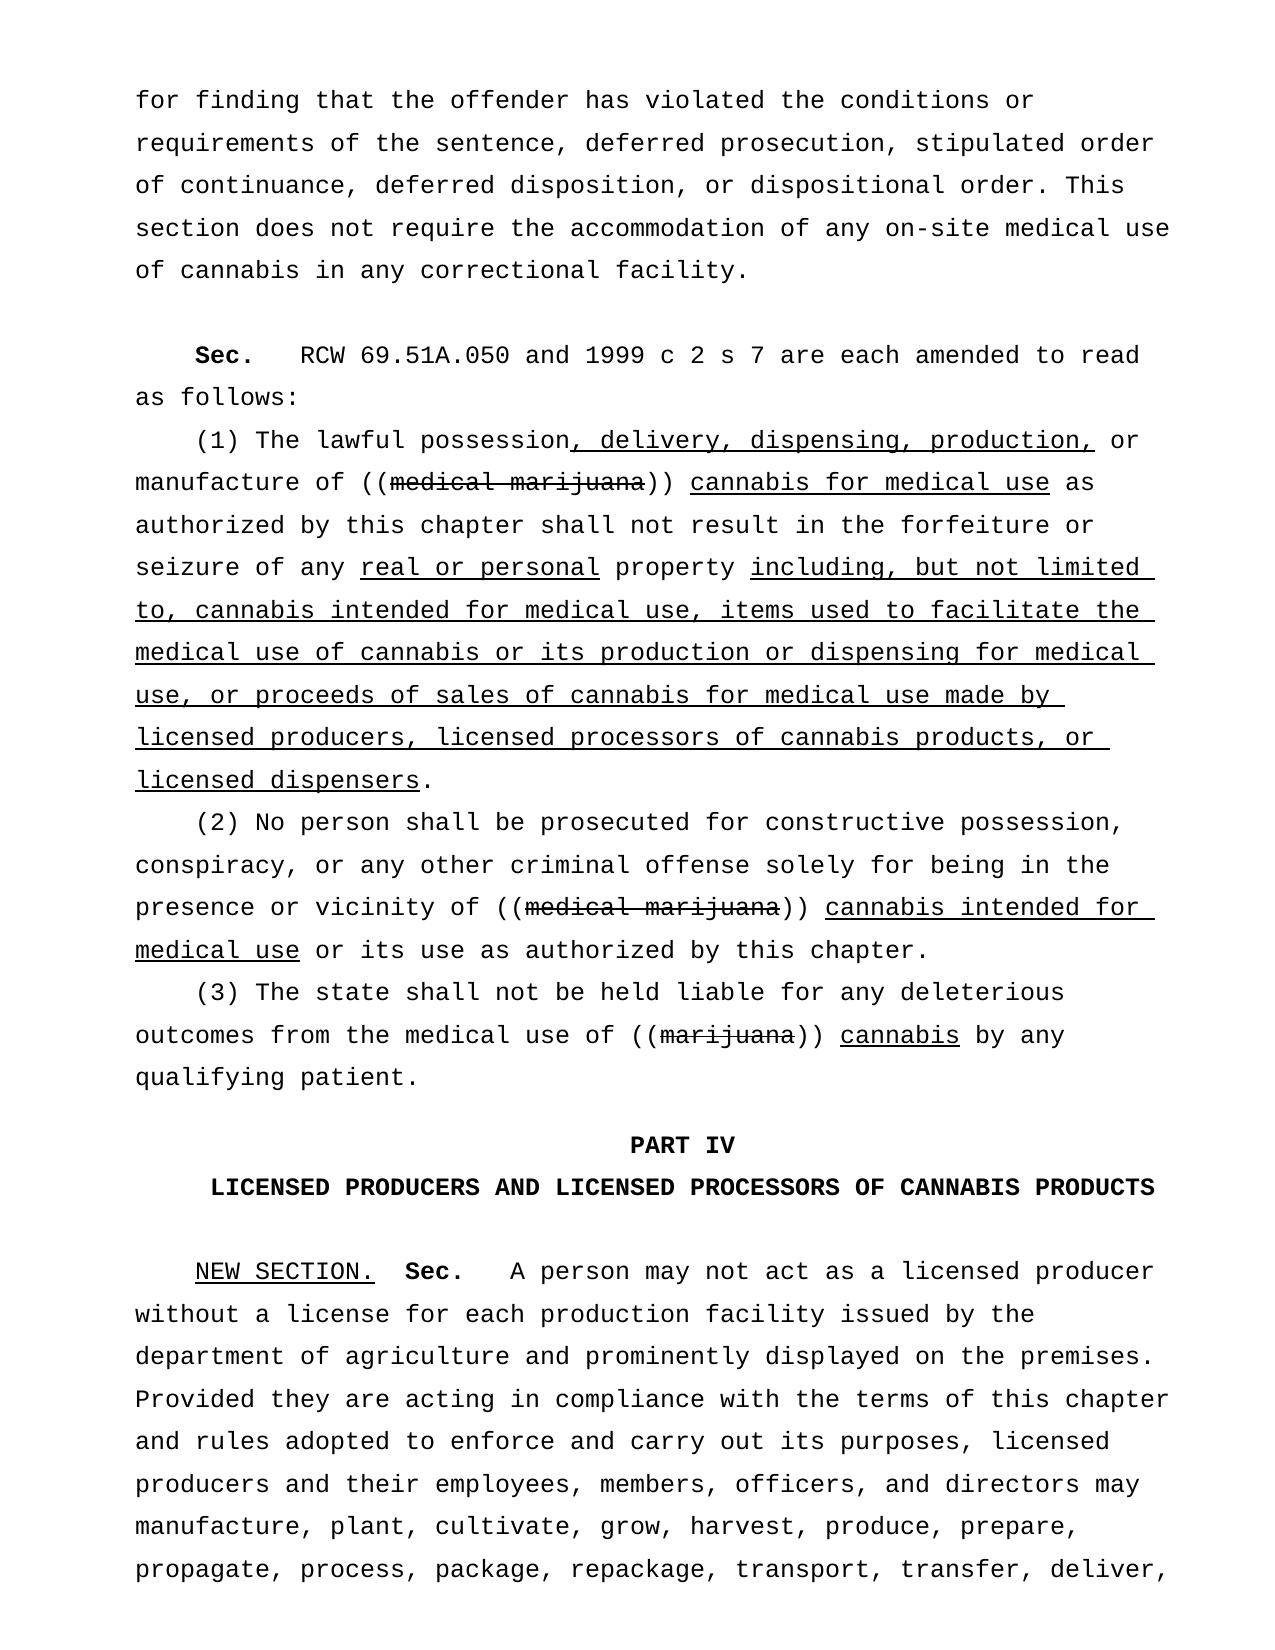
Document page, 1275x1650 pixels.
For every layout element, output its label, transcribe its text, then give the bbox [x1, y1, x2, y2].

text Sec. RCW 69.51A.050 and 1999 c 2 s 7 are each amended to read as follows: [135, 329, 1170, 414]
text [135, 75, 1170, 287]
text (1) The lawful possession, delivery, dispensing, production, or manufacture of ((medical marijuana)) cannabis for medical use as authorized by this chapter shall not result in the forfeiture or seizure of any real or personal property including, but not limited to, cannabis intended for medical use, items used to facilitate the medical use of cannabis or its production or dispensing for medical use, or proceeds of sales of cannabis for medical use made by licensed producers, licensed processors of cannabis products, or licensed dispensers. [135, 414, 1170, 797]
text (2) No person shall be prosecuted for constructive possession, conspiracy, or any other criminal offense solely for being in the presence or vicinity of ((medical marijuana)) cannabis intended for medical use or its use as authorized by this chapter. [135, 797, 1170, 967]
text PART IV [135, 1119, 1170, 1162]
text (3) The state shall not be held liable for any deleterious outcomes from the medical use of ((marijuana)) cannabis by any qualifying patient. [135, 967, 1170, 1094]
text LICENSED PRODUCERS AND LICENSED PROCESSORS OF CANNABIS PRODUCTS [135, 1162, 1170, 1204]
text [135, 1246, 1170, 1586]
